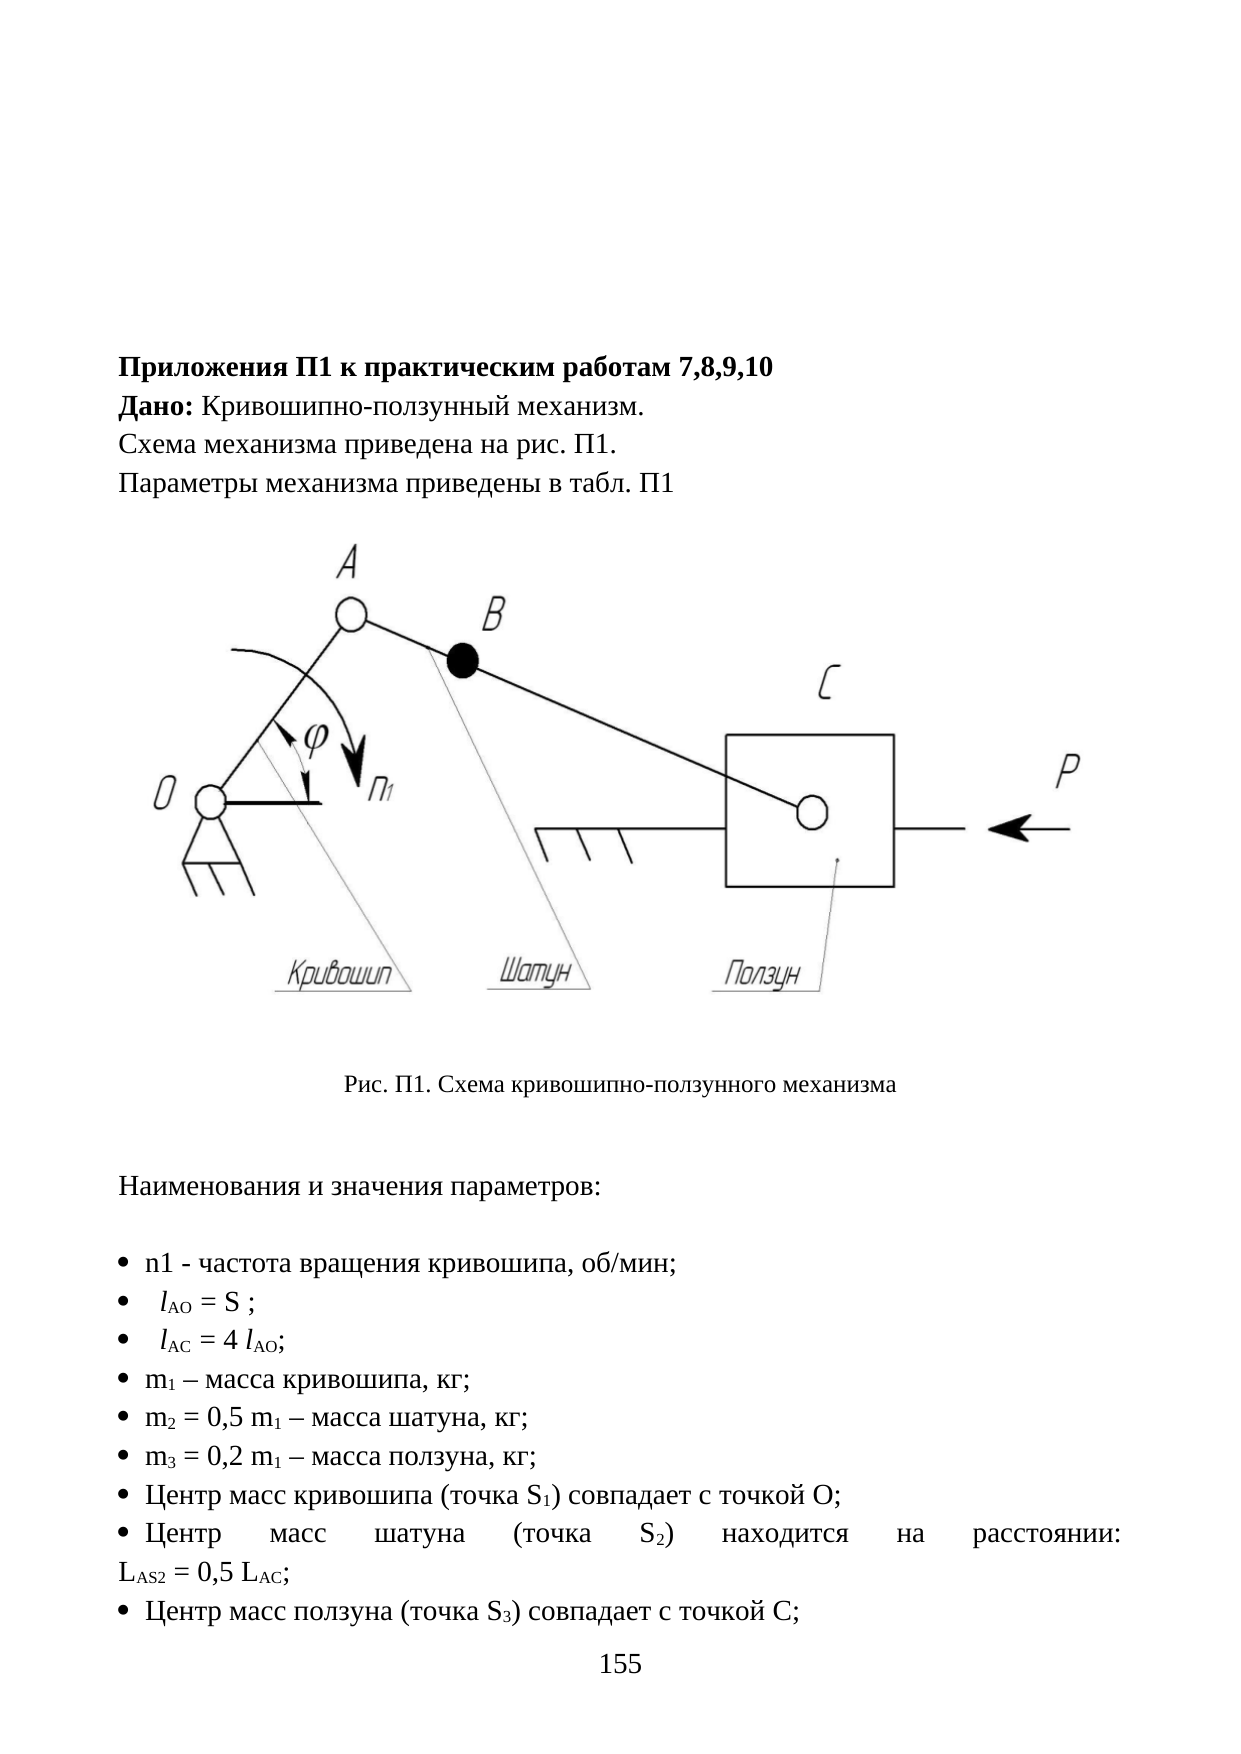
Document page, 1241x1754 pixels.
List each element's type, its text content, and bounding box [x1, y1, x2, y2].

text Схема механизма приведена на рис. П1. [118, 426, 1122, 460]
text Центр масс ползуна (точка S3) совпадает с точкой С; [118, 1593, 1122, 1626]
text lАC = 4 lAО; [118, 1322, 1122, 1356]
text lAО = S ; [118, 1284, 1122, 1317]
text m3 = 0,2 m1 – масса ползуна, кг; [118, 1438, 1122, 1472]
text Дано: Кривошипно-ползунный механизм. [118, 388, 1122, 421]
picture [118, 542, 1123, 1032]
text Параметры механизма приведены в табл. П1 [118, 465, 1122, 498]
text Центр масс кривошипа (точка S1) совпадает с точкой О; [118, 1477, 1122, 1511]
text Центр масс шатуна (точка S2) находится на расстоянии: LAS2 = 0,5 LАС; [118, 1516, 1122, 1588]
text n1 - частота вращения кривошипа, об/мин; [118, 1245, 1122, 1279]
text Наименования и значения параметров: [118, 1168, 1122, 1201]
text Приложения П1 к практическим работам 7,8,9,10 [118, 349, 1122, 383]
text Рис. П1. Схема кривошипно-ползунного механизма [118, 1069, 1122, 1098]
text m2 = 0,5 m1 – масса шатуна, кг; [118, 1399, 1122, 1433]
text m1 – масса кривошипа, кг; [118, 1361, 1122, 1394]
